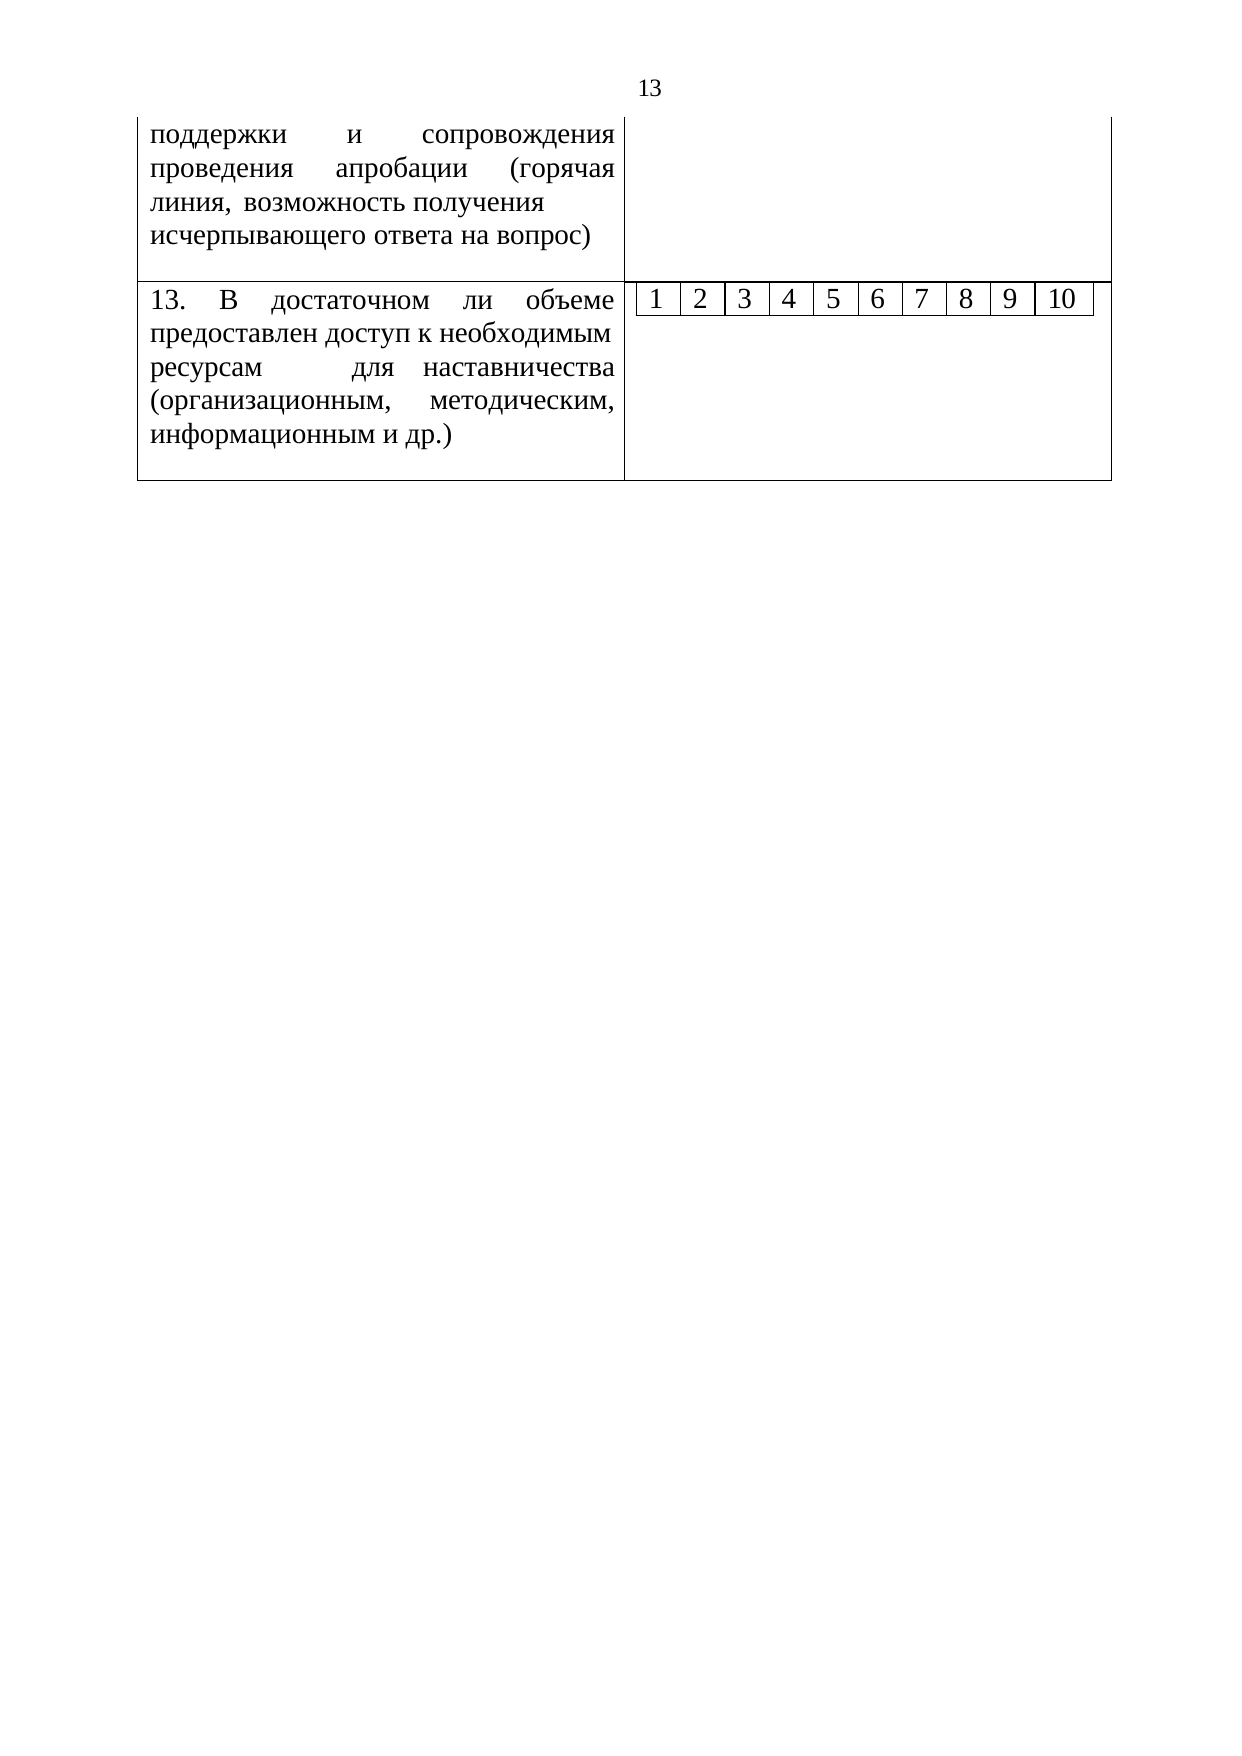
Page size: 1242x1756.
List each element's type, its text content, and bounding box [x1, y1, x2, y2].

table_cell 6 [859, 283, 902, 314]
table_cell 2 [681, 283, 724, 314]
table_cell 8 [947, 283, 990, 314]
table_header [625, 117, 1111, 281]
table_cell [625, 315, 1111, 480]
table_cell 3 [726, 283, 769, 314]
table_cell 4 [770, 283, 813, 314]
table_header поддержки и сопровождения проведения апробации (горячая линия, возможность получения исчерпывающего ответа на вопрос) [138, 117, 624, 281]
table_cell 5 [814, 283, 858, 314]
table_cell [1094, 283, 1111, 314]
table_cell 10 [1036, 283, 1093, 314]
table_cell 7 [903, 283, 946, 314]
table_cell 13. В достаточном ли объеме предоставлен доступ к необходимым ресурсам для наставничества (организационным, методическим, информационным и др.) [138, 282, 624, 480]
table_cell 1 [637, 283, 680, 314]
table_cell 9 [991, 283, 1034, 314]
table_cell [625, 283, 636, 314]
